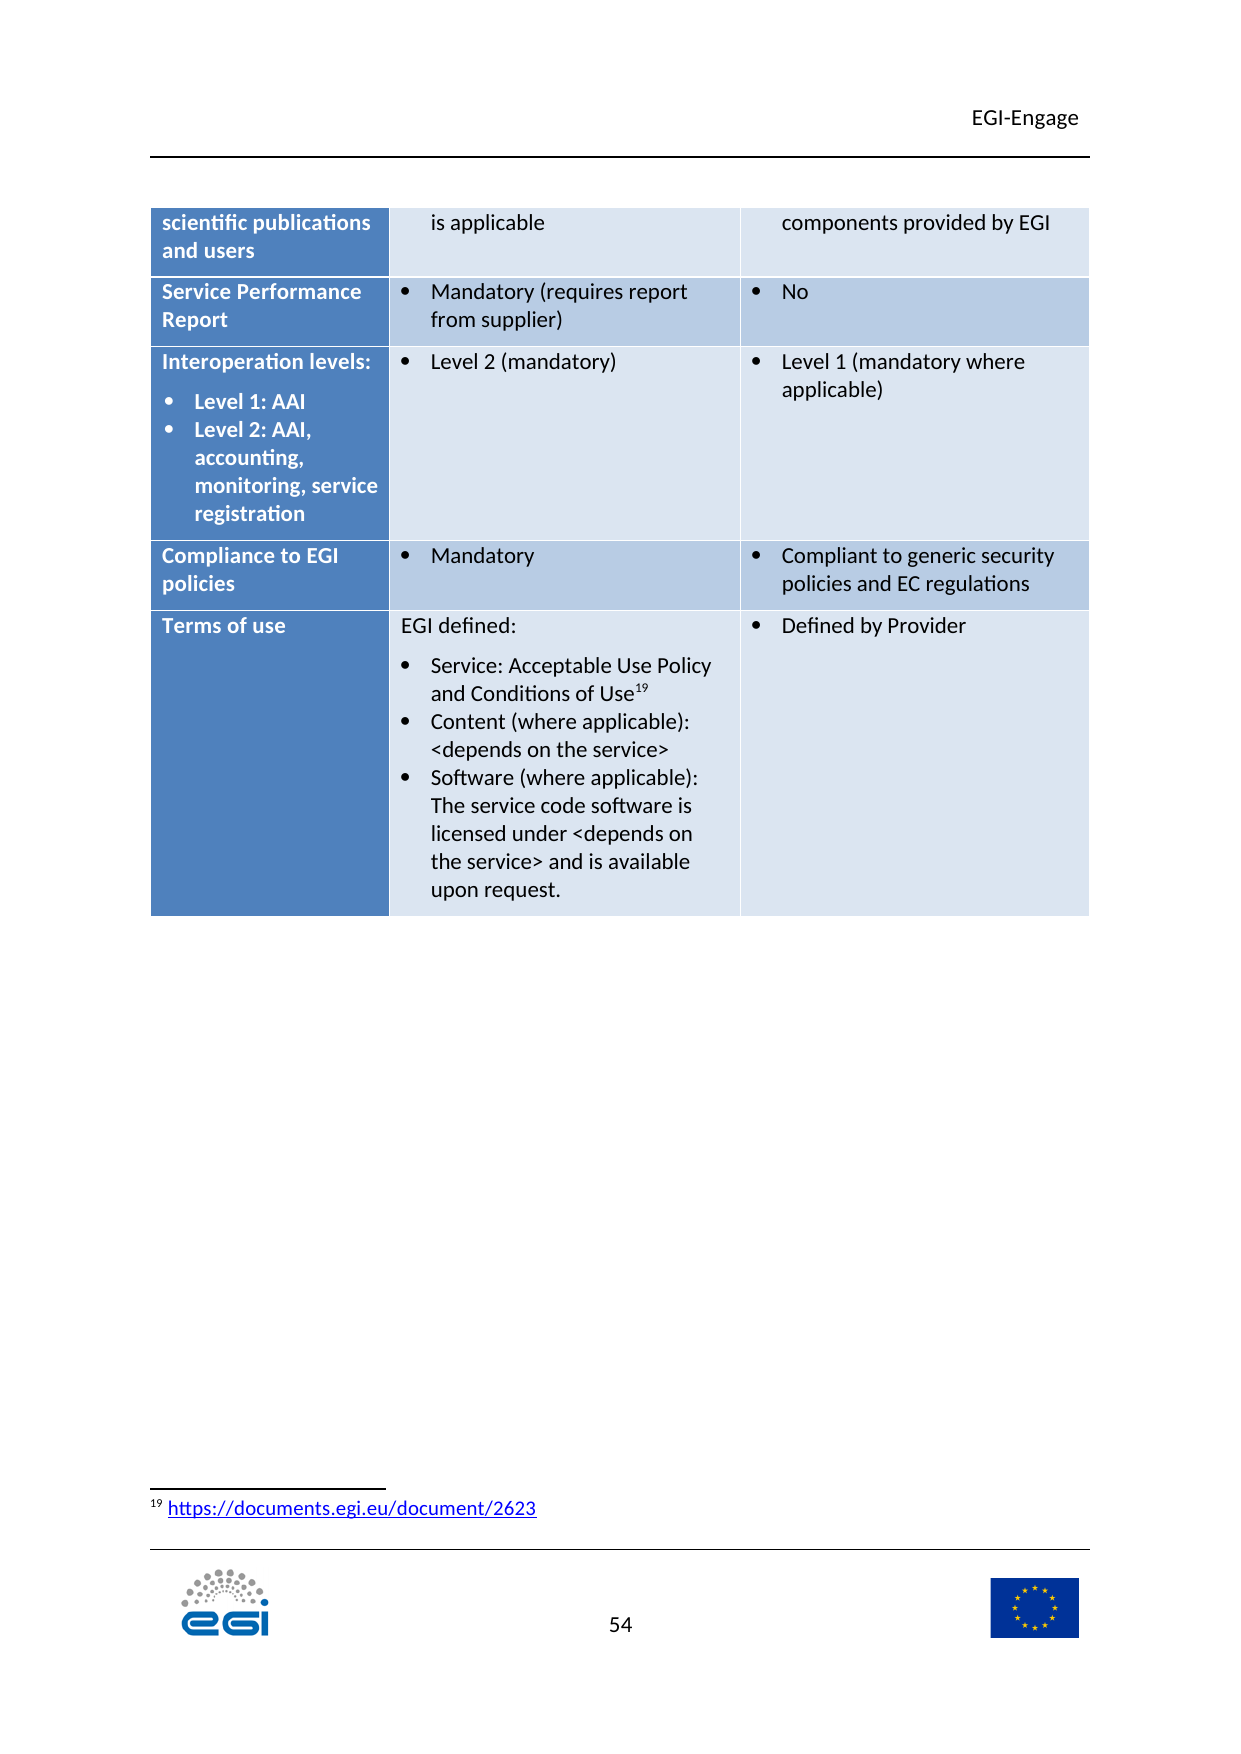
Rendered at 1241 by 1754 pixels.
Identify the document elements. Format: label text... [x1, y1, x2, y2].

table_cell Mandatory [390, 541, 740, 610]
table_cell Annual report on scientific publications and users [151, 208, 389, 276]
table_cell No [741, 278, 1089, 346]
table_cell Compliance to EGI policies [151, 541, 389, 610]
table_cell Mandatory (requires report from supplier) [390, 278, 740, 346]
picture [990, 1578, 1079, 1638]
table_cell Terms of use [151, 611, 389, 916]
table_cell Service Performance Report [151, 278, 389, 346]
picture [161, 1567, 287, 1638]
table_cell EGI defined: Service: Acceptable Use Policy and Conditions of Use Content (where applicable): <depends on the service> Software (where applicable): The service code software is licensed under <depends on the service> and is available upon request. [390, 611, 740, 916]
table_cell Mandatory for services where it is applicable [390, 208, 740, 276]
table_cell Mandatory if service relies on components provided by EGI [741, 208, 1089, 276]
table_cell Level 2 (mandatory) [390, 347, 740, 540]
table_cell Defined by Provider [741, 611, 1089, 916]
table_cell Level 1 (mandatory where applicable) [741, 347, 1089, 540]
table_cell Compliant to generic security policies and EC regulations [741, 541, 1089, 610]
table_cell Interoperation levels: Level 1: AAI Level 2: AAI, accounting, monitoring, service registration [151, 347, 389, 540]
